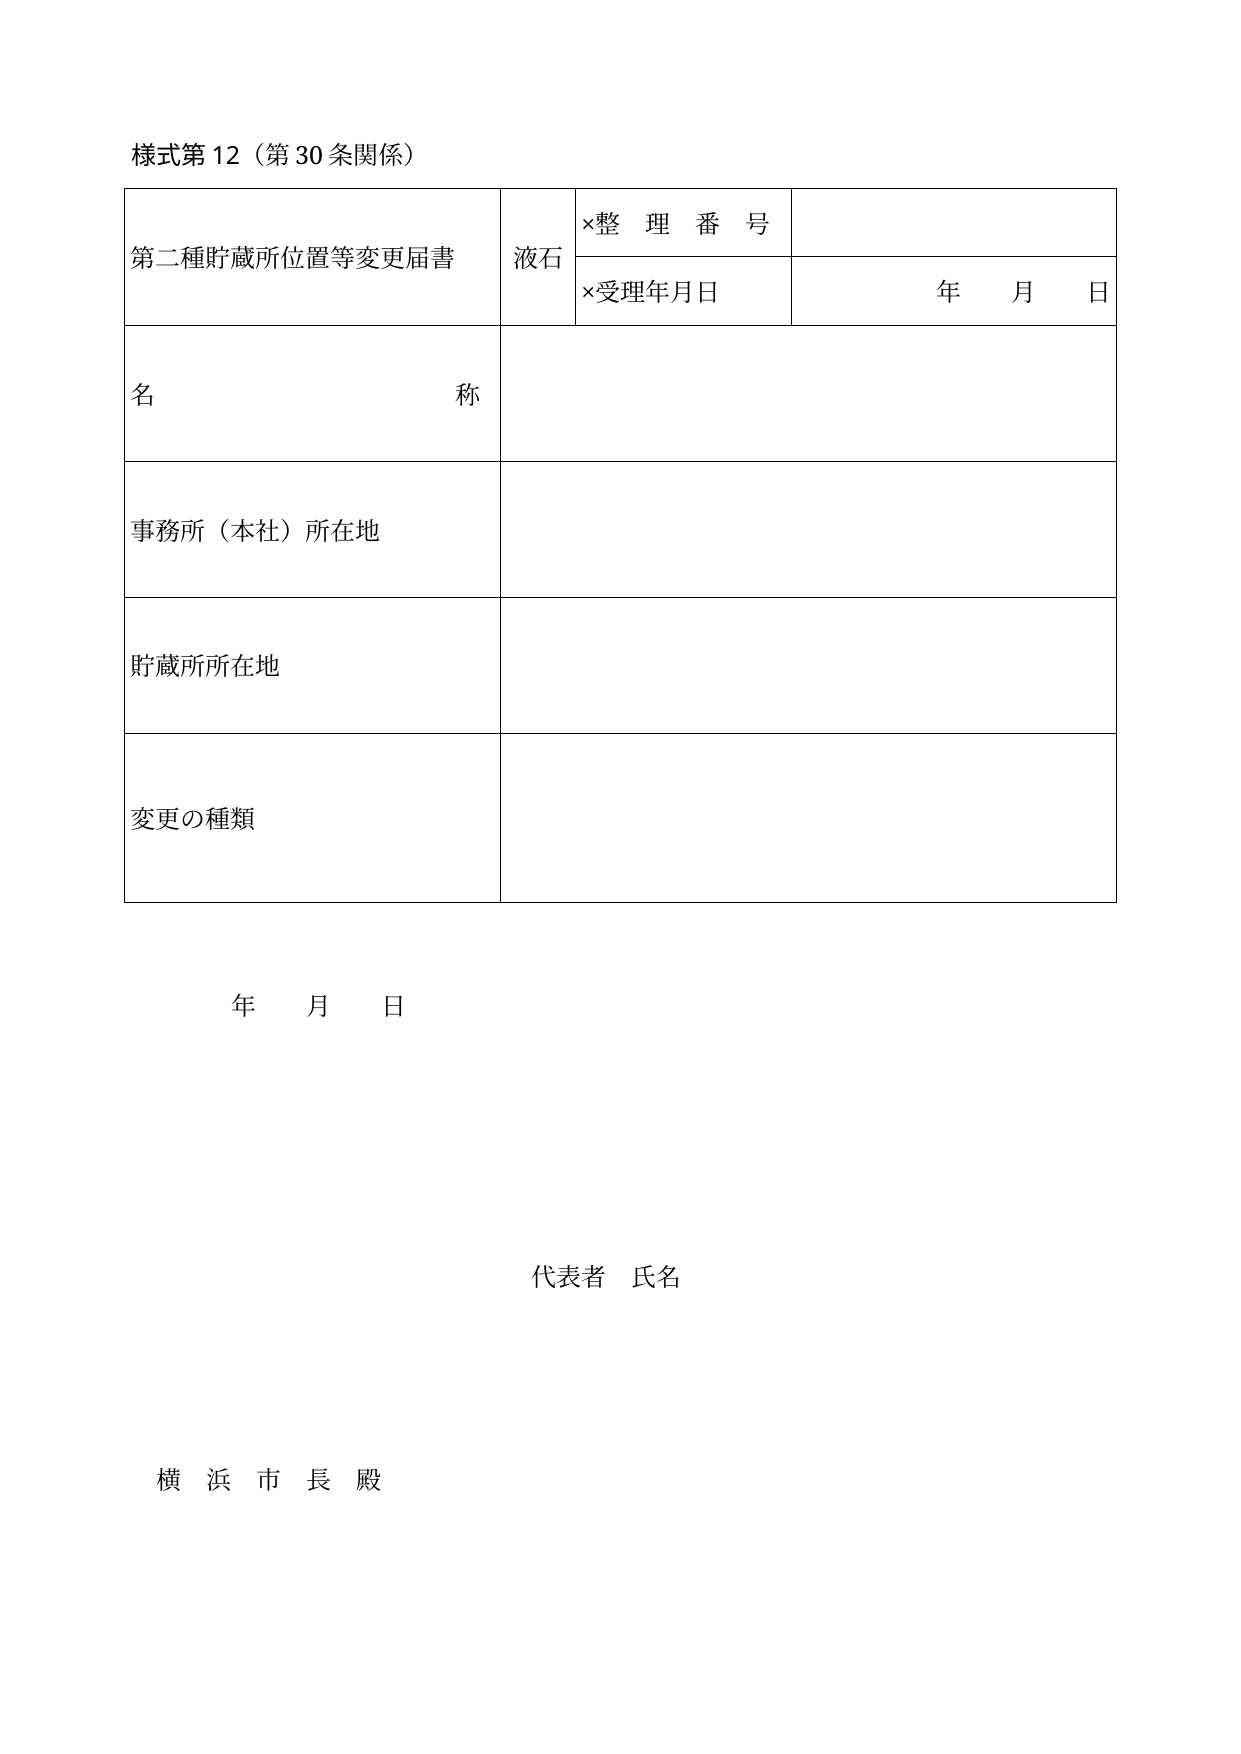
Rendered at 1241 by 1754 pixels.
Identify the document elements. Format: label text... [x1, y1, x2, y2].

table_cell [501, 326, 1116, 461]
table_cell 貯蔵所所在地 [125, 598, 500, 732]
table_cell 年 月 日 [792, 257, 1116, 325]
table_header ×整 理 番 号 [576, 189, 791, 256]
text 様式第12（第30条関係） [106, 120, 1134, 187]
table_cell [501, 598, 1116, 732]
text 横 浜 市 長 殿 [106, 1445, 1134, 1513]
table_cell 名 称 [125, 326, 500, 461]
table_header 第二種貯蔵所位置等変更届書 [125, 189, 500, 325]
table_cell [501, 734, 1116, 902]
table_cell ×受理年月日 [576, 257, 791, 325]
table_header [792, 189, 1116, 256]
table_cell 変更の種類 [125, 734, 500, 902]
text 年 月 日 [106, 971, 1134, 1039]
table_header 液石 [501, 189, 575, 325]
table_cell [501, 462, 1116, 597]
text 代表者 氏名 [106, 1242, 1134, 1309]
table_cell 事務所（本社）所在地 [125, 462, 500, 597]
